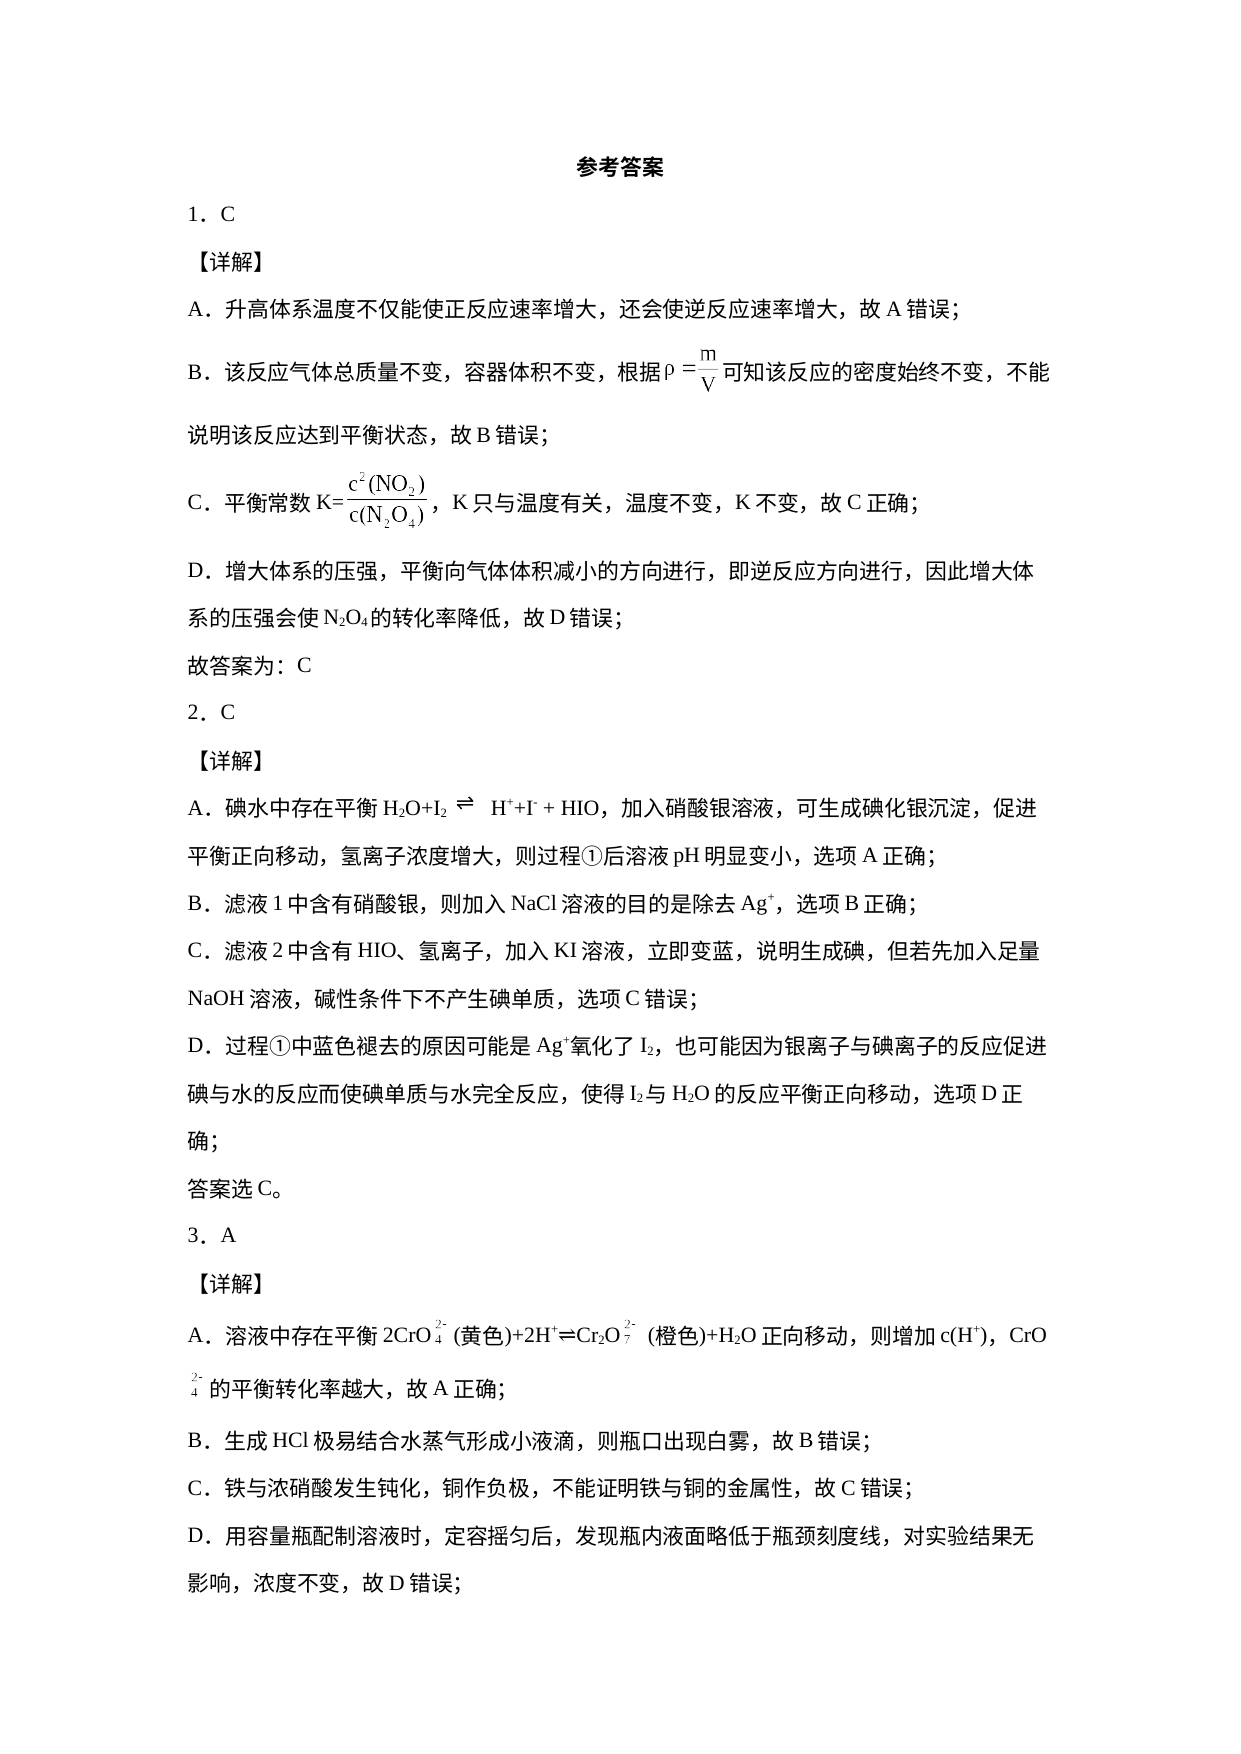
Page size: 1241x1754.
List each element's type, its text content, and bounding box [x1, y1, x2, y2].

text 2．C [187, 696, 1053, 728]
text 答案选C。 [187, 1172, 1053, 1203]
text B．生成HCl极易结合水蒸气形成小液滴，则瓶口出现白雾，故B错误； [187, 1424, 1053, 1456]
text D．增大体系的压强，平衡向气体体积减小的方向进行，即逆反应方向进行，因此增大体系的压强会使N2O4的转化率降低，故D错误； [187, 554, 1053, 633]
text C．平衡常数K=，K只与温度有关，温度不变，K不变，故C正确； [187, 466, 1053, 538]
text B．滤液1中含有硝酸银，则加入NaCl溶液的目的是除去Ag+，选项B正确； [187, 887, 1053, 918]
text A．升高体系温度不仅能使正反应速率增大，还会使逆反应速率增大，故A错误； [187, 292, 1053, 324]
text 故答案为：C [187, 649, 1053, 680]
text 【详解】 [187, 245, 1053, 277]
text B．该反应气体总质量不变，容器体积不变，根据可知该反应的密度始终不变，不能说明该反应达到平衡状态，故B错误； [187, 340, 1053, 450]
text D．过程①中蓝色褪去的原因可能是Ag+氧化了I2，也可能因为银离子与碘离子的反应促进碘与水的反应而使碘单质与水完全反应，使得I2与H2O的反应平衡正向移动，选项D正确； [187, 1029, 1053, 1156]
text C．滤液2中含有HIO、氢离子，加入KI溶液，立即变蓝，说明生成碘，但若先加入足量NaOH溶液，碱性条件下不产生碘单质，选项C错误； [187, 934, 1053, 1013]
text 【详解】 [187, 744, 1053, 775]
text 参考答案 [187, 150, 1053, 182]
text D．用容量瓶配制溶液时，定容摇匀后，发现瓶内液面略低于瓶颈刻度线，对实验结果无影响，浓度不变，故D错误； [187, 1519, 1053, 1598]
text A．溶液中存在平衡2CrO(黄色)+2H+⇌Cr2O (橙色)+H2O正向移动，则增加c(H+)，CrO的平衡转化率越大，故A正确； [187, 1314, 1053, 1408]
text 3．A [187, 1219, 1053, 1251]
text 1．C [187, 197, 1053, 229]
text 【详解】 [187, 1267, 1053, 1298]
text C．铁与浓硝酸发生钝化，铜作负极，不能证明铁与铜的金属性，故C错误； [187, 1471, 1053, 1503]
text A．碘水中存在平衡H2O+I2 H++I- + HIO，加入硝酸银溶液，可生成碘化银沉淀，促进平衡正向移动，氢离子浓度增大，则过程①后溶液pH明显变小，选项A正确； [187, 791, 1053, 871]
